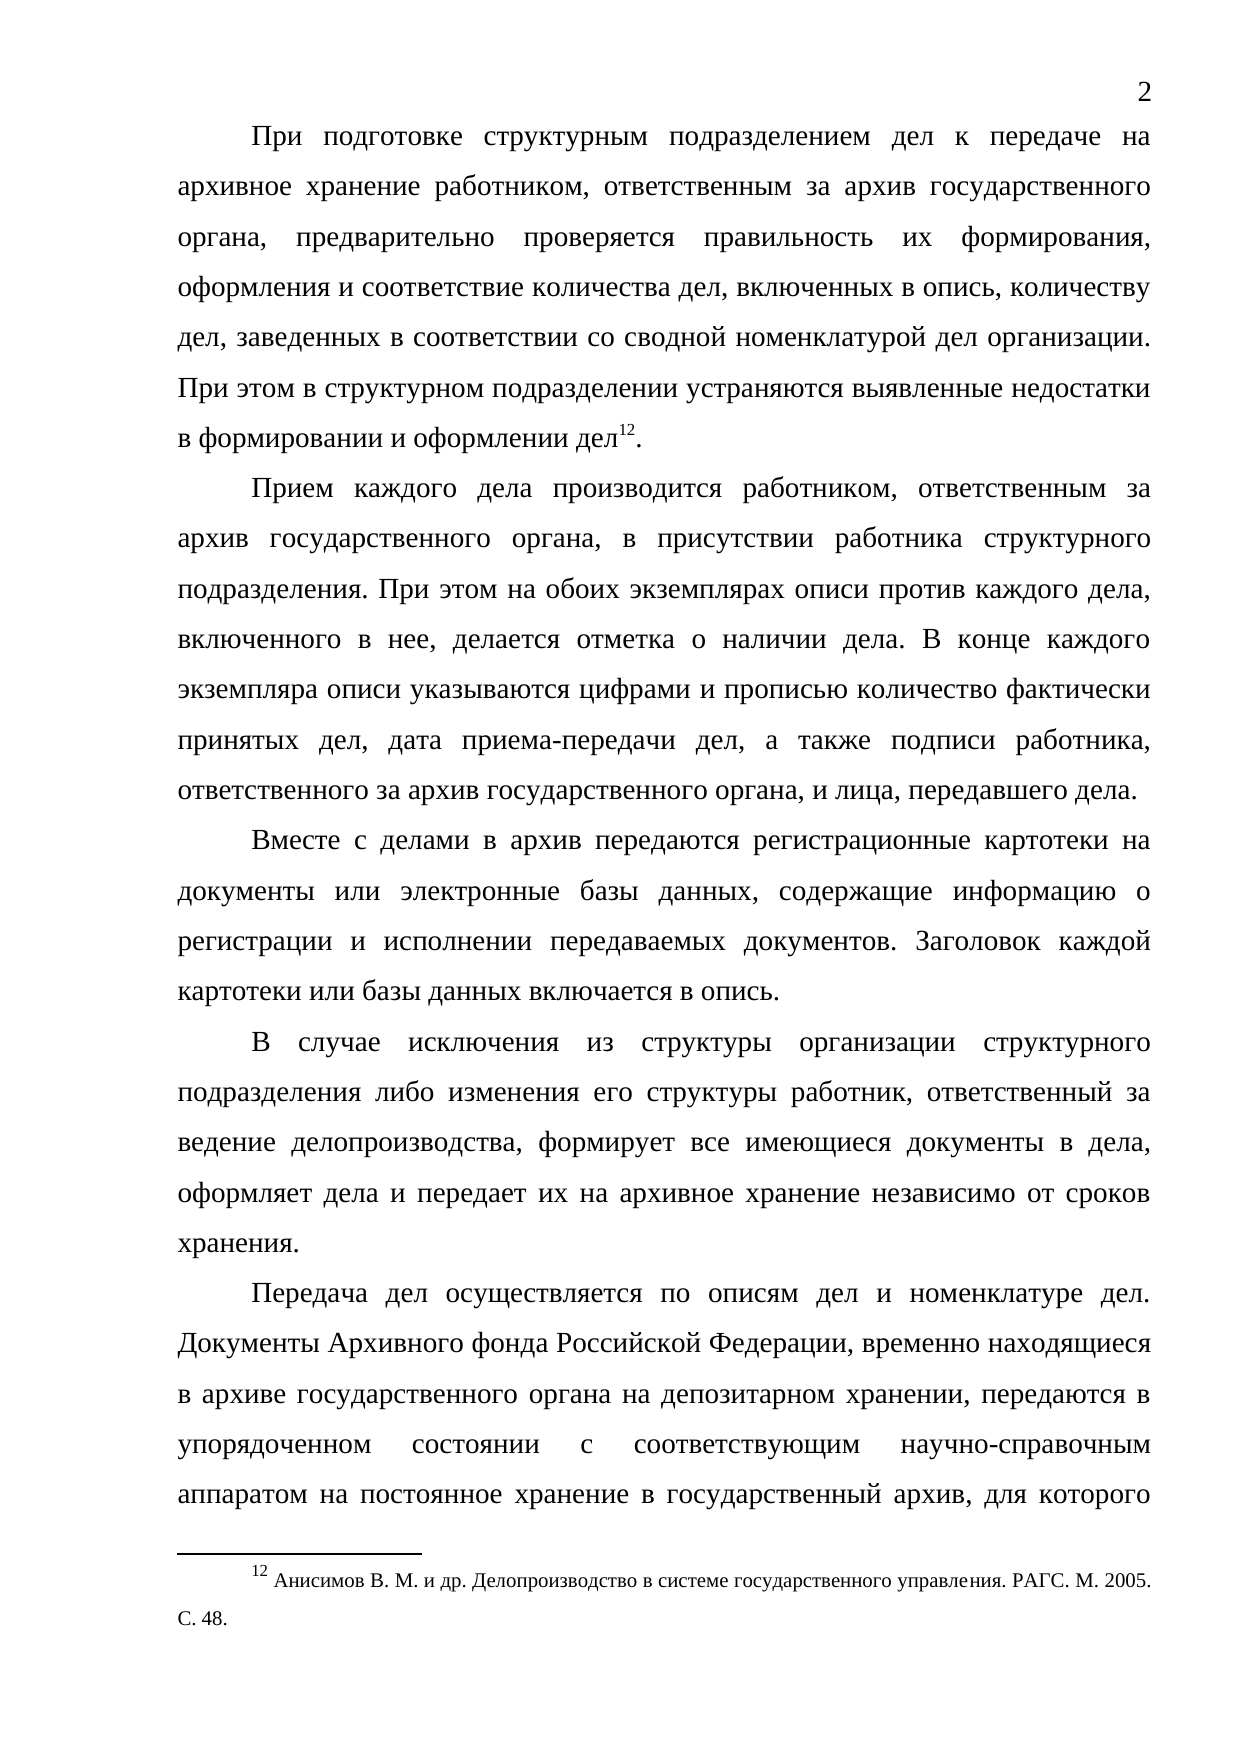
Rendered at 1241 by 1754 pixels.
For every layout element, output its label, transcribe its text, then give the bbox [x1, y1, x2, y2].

text Прием каждого дела производится работником, ответственным за архив государственного органа, в присутствии работника структурного подразделения. При этом на обоих экземплярах описи против каждого дела, включенного в нее, делается отметка о наличии дела. В конце каждого экземпляра описи указываются цифрами и прописью количество фактически принятых дел, дата приема-передачи дел, а также подписи работника, ответственного за архив государственного органа, и лица, передавшего дела. [177, 470, 1152, 806]
text В случае исключения из структуры организации структурного подразделения либо изменения его структуры работник, ответственный за ведение делопроизводства, формирует все имеющиеся документы в дела, оформляет дела и передает их на архивное хранение независимо от сроков хранения. [177, 1024, 1152, 1258]
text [177, 1275, 1152, 1510]
text При подготовке структурным подразделением дел к передаче на архивное хранение работником, ответственным за архив государственного органа, предварительно проверяется правильность их формирования, оформления и соответствие количества дел, включенных в опись, количеству дел, заведенных в соответствии со сводной номенклатурой дел организации. При этом в структурном подразделении устраняются выявленные недостатки в формировании и оформлении дел. [177, 118, 1152, 453]
text Вместе с делами в архив передаются регистрационные картотеки на документы или электронные базы данных, содержащие информацию о регистрации и исполнении передаваемых документов. Заголовок каждой картотеки или базы данных включается в опись. [177, 822, 1152, 1007]
